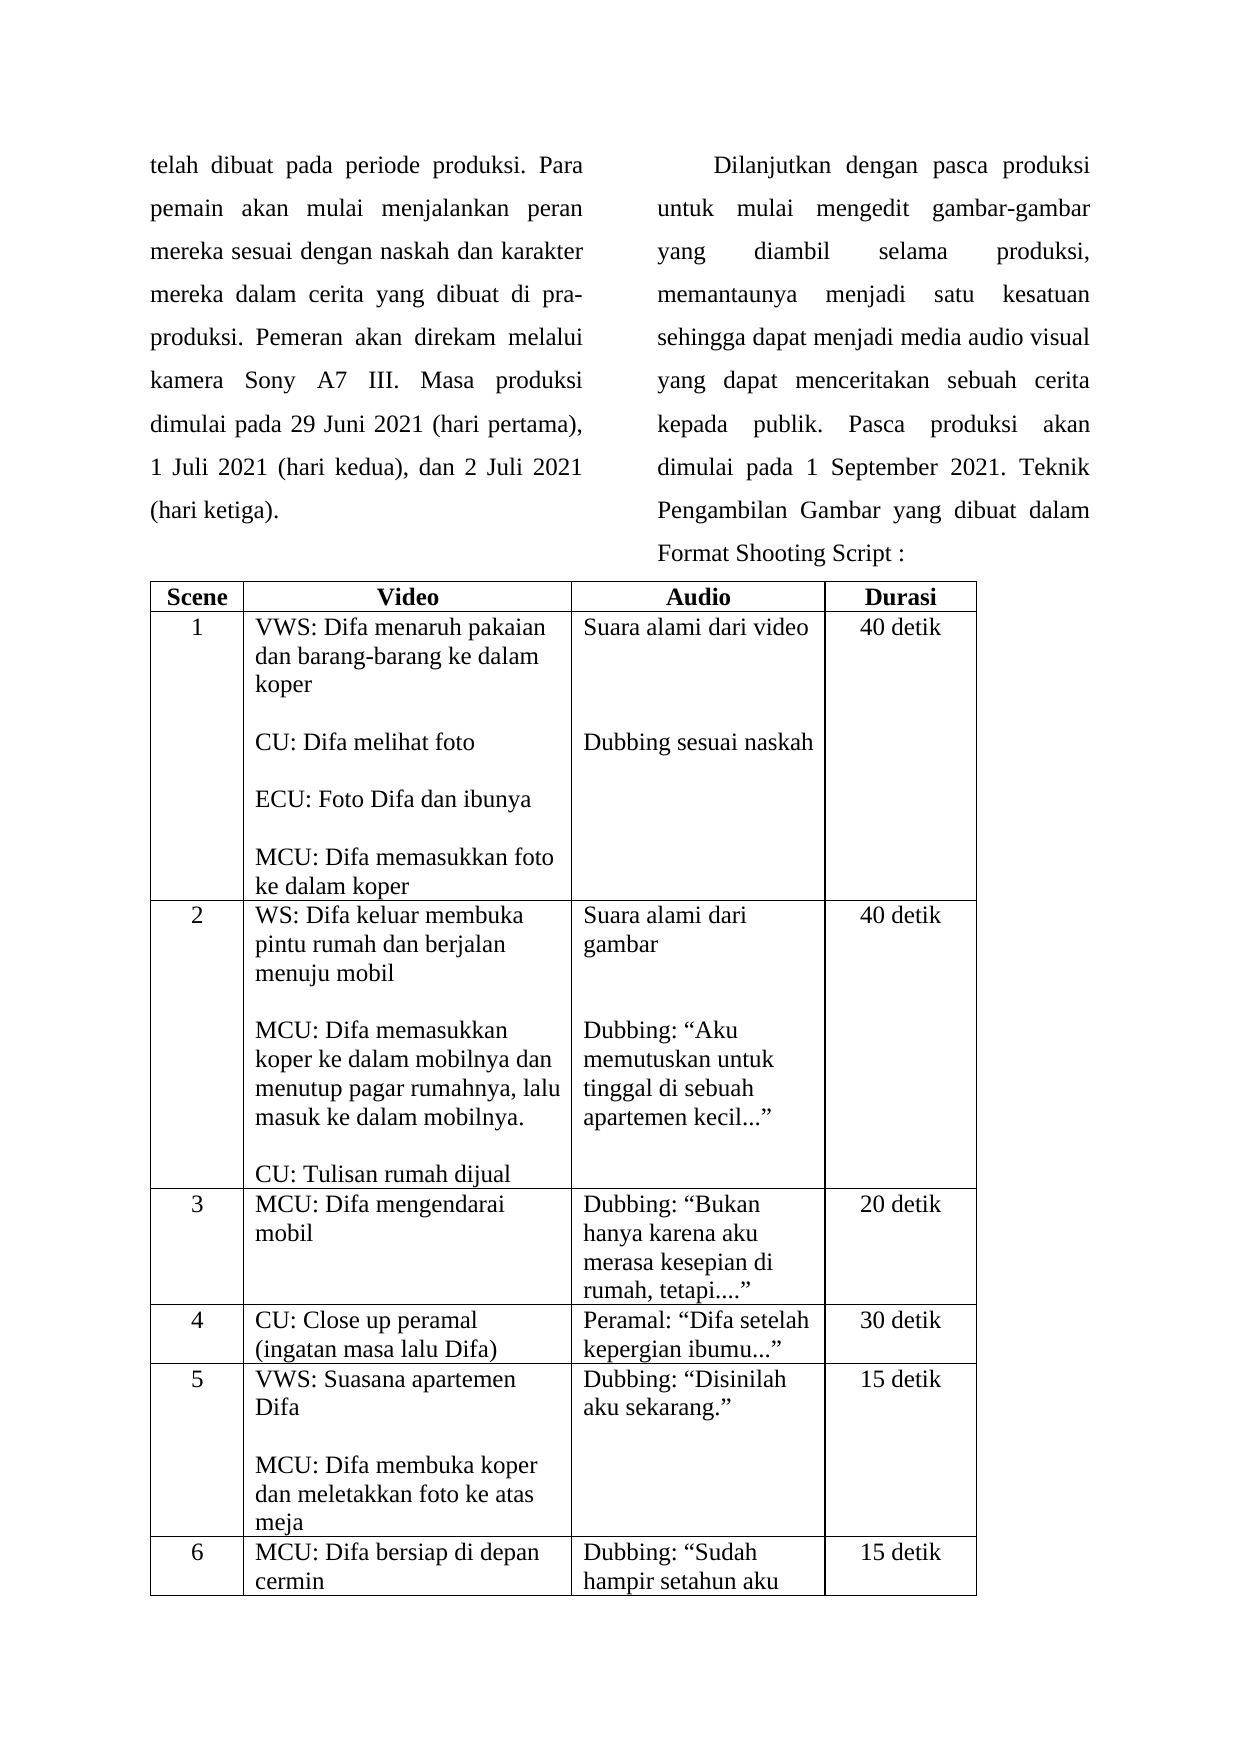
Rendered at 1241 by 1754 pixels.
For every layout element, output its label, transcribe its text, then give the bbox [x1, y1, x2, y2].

table_cell MCU: Difa mengendarai mobil [244, 1189, 571, 1304]
table_cell CU: Close up peramal (ingatan masa lalu Difa) [244, 1305, 571, 1363]
table_header Durasi [826, 582, 976, 611]
table_cell 3 [151, 1189, 243, 1304]
table_cell 2 [151, 901, 243, 1188]
table_cell 15 detik [826, 1364, 976, 1536]
table_cell 40 detik [826, 612, 976, 899]
table_cell 1 [151, 612, 243, 899]
table_cell 40 detik [826, 901, 976, 1188]
table_cell Dubbing: “Disinilah aku sekarang.” [572, 1364, 824, 1536]
table_cell Suara alami dari video Dubbing sesuai naskah [572, 612, 824, 899]
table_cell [572, 1537, 824, 1595]
table_cell 6 [151, 1537, 243, 1595]
table_cell 4 [151, 1305, 243, 1363]
text Dilanjutkan dengan pasca produksi untuk mulai mengedit gambar-gambar yang diambil selama produksi, memantaunya menjadi satu kesatuan sehingga dapat menjadi media audio visual yang dapat menceritakan sebuah cerita kepada publik. Pasca produksi akan dimulai pada 1 September 2021. Teknik Pengambilan Gambar yang dibuat dalam Format Shooting Script : [657, 150, 1090, 567]
table_header Scene [151, 582, 243, 611]
table_cell 15 detik [826, 1537, 976, 1595]
table_cell Dubbing: “Bukan hanya karena aku merasa kesepian di rumah, tetapi....” [572, 1189, 824, 1304]
table_cell 30 detik [826, 1305, 976, 1363]
table_cell WS: Difa keluar membuka pintu rumah dan berjalan menuju mobil MCU: Difa memasukkan koper ke dalam mobilnya dan menutup pagar rumahnya, lalu masuk ke dalam mobilnya. CU: Tulisan rumah dijual [244, 901, 571, 1188]
table_cell Peramal: “Difa setelah kepergian ibumu...” [572, 1305, 824, 1363]
table_header Audio [572, 582, 824, 611]
table_cell 5 [151, 1364, 243, 1536]
table_cell 20 detik [826, 1189, 976, 1304]
table_cell VWS: Difa menaruh pakaian dan barang-barang ke dalam koper CU: Difa melihat foto ECU: Foto Difa dan ibunya MCU: Difa memasukkan foto ke dalam koper [244, 612, 571, 899]
table_header Video [244, 582, 571, 611]
table_cell VWS: Suasana apartemen Difa MCU: Difa membuka koper dan meletakkan foto ke atas meja [244, 1364, 571, 1536]
table_cell Suara alami dari gambar Dubbing: “Aku memutuskan untuk tinggal di sebuah apartemen kecil...” [572, 901, 824, 1188]
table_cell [244, 1537, 571, 1595]
